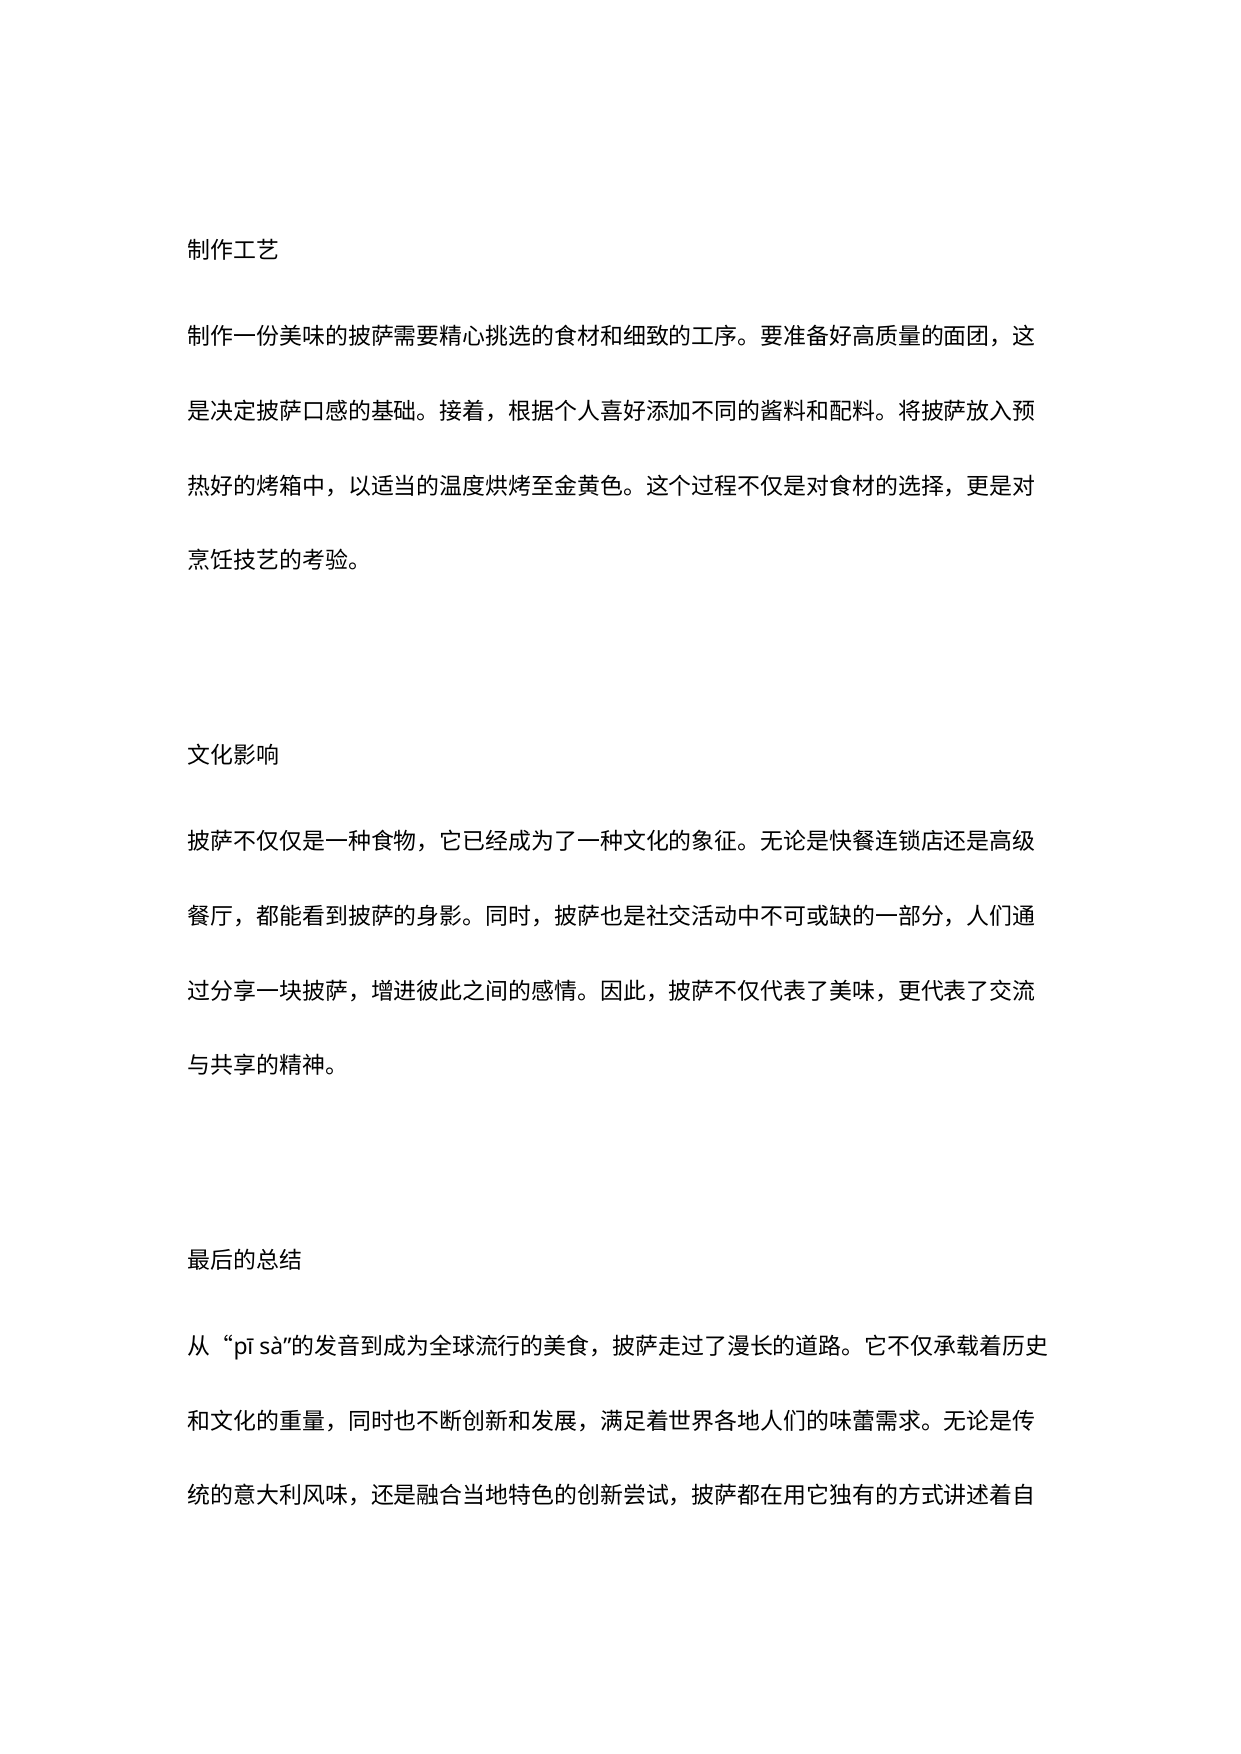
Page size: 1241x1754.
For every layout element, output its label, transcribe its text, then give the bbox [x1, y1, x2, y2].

text 最后的总结 [187, 1226, 1053, 1291]
text 制作工艺 [187, 216, 1053, 281]
text 披萨不仅仅是一种食物，它已经成为了一种文化的象征。无论是快餐连锁店还是高级餐厅，都能看到披萨的身影。同时，披萨也是社交活动中不可或缺的一部分，人们通过分享一块披萨，增进彼此之间的感情。因此，披萨不仅代表了美味，更代表了交流与共享的精神。 [187, 807, 1053, 1096]
text 制作一份美味的披萨需要精心挑选的食材和细致的工序。要准备好高质量的面团，这是决定披萨口感的基础。接着，根据个人喜好添加不同的酱料和配料。将披萨放入预热好的烤箱中，以适当的温度烘烤至金黄色。这个过程不仅是对食材的选择，更是对烹饪技艺的考验。 [187, 302, 1053, 591]
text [187, 1312, 1053, 1527]
text 文化影响 [187, 721, 1053, 786]
